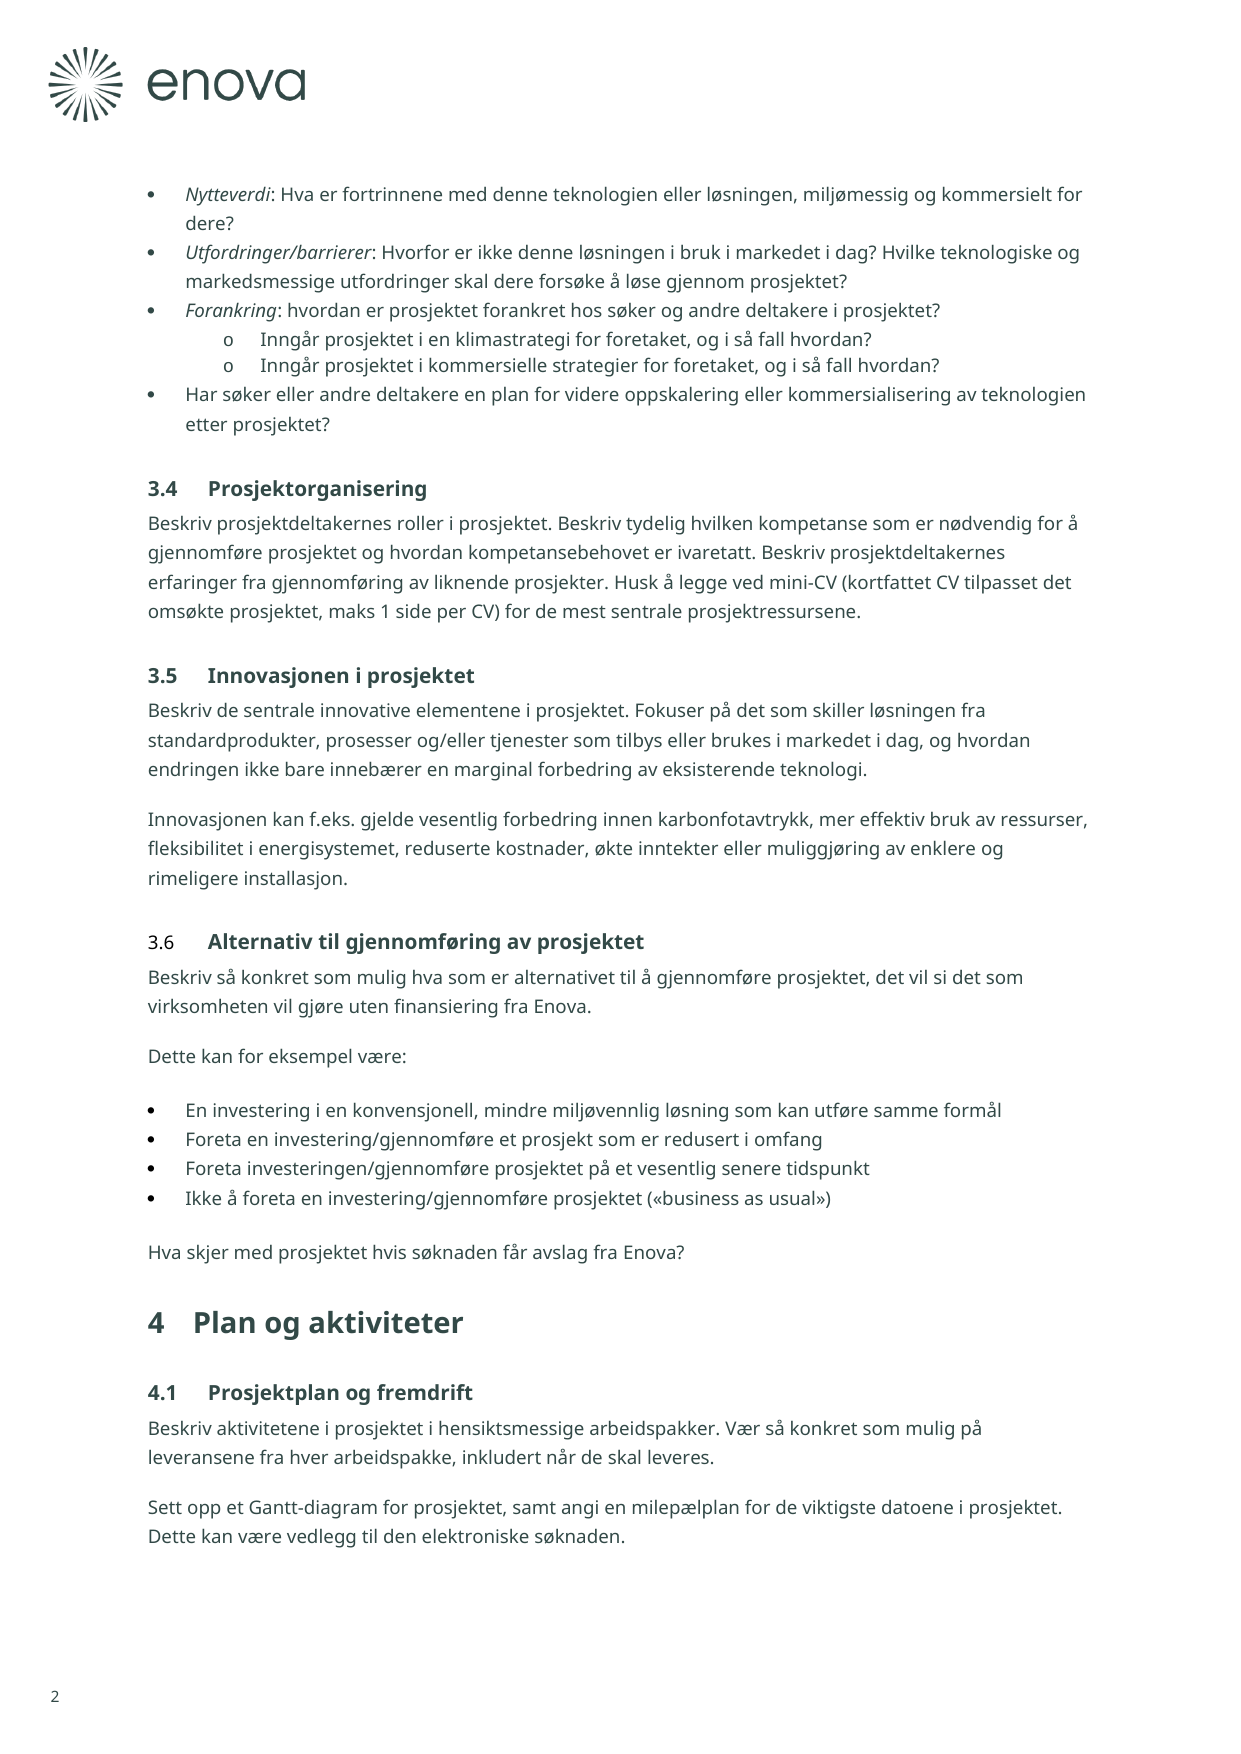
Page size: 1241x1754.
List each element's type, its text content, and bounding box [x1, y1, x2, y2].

list Ikke å foreta en investering/gjennomføre prosjektet («business as usual») [148, 1181, 1092, 1210]
subtitle Prosjektplan og fremdrift [148, 1378, 1092, 1407]
text Beskriv aktivitetene i prosjektet i hensiktsmessige arbeidspakker. Vær så konkret som mulig på leveransene fra hver arbeidspakke, inkludert når de skal leveres. [148, 1415, 1092, 1470]
list Foreta investeringen/gjennomføre prosjektet på et vesentlig senere tidspunkt [148, 1152, 1092, 1181]
subtitle Innovasjonen i prosjektet [148, 661, 1092, 689]
list Foreta en investering/gjennomføre et prosjekt som er redusert i omfang [148, 1123, 1092, 1152]
list Inngår prosjektet i en klimastrategi for foretaket, og i så fall hvordan? [223, 323, 1092, 352]
text Beskriv så konkret som mulig hva som er alternativet til å gjennomføre prosjektet, det vil si det som virksomheten vil gjøre uten finansiering fra Enova. [148, 964, 1092, 1019]
list En investering i en konvensjonell, mindre miljøvennlig løsning som kan utføre samme formål [148, 1094, 1092, 1123]
list Inngår prosjektet i kommersielle strategier for foretaket, og i så fall hvordan? [223, 352, 1092, 378]
picture [47, 47, 306, 122]
list Har søker eller andre deltakere en plan for videre oppskalering eller kommersialisering av teknologien etter prosjektet? [148, 382, 1092, 437]
subtitle Prosjektorganisering [148, 474, 1092, 502]
text Hva skjer med prosjektet hvis søknaden får avslag fra Enova? [148, 1239, 1092, 1265]
text Beskriv de sentrale innovative elementene i prosjektet. Fokuser på det som skiller løsningen fra standardprodukter, prosesser og/eller tjenester som tilbys eller brukes i markedet i dag, og hvordan endringen ikke bare innebærer en marginal forbedring av eksisterende teknologi. [148, 698, 1092, 782]
list Nytteverdi: Hva er fortrinnene med denne teknologien eller løsningen, miljømessig og kommersielt for dere? [148, 177, 1092, 236]
text Innovasjonen kan f.eks. gjelde vesentlig forbedring innen karbonfotavtrykk, mer effektiv bruk av ressurser, fleksibilitet i energisystemet, reduserte kostnader, økte inntekter eller muliggjøring av enklere og rimeligere installasjon. [148, 806, 1092, 890]
text Beskriv prosjektdeltakernes roller i prosjektet. Beskriv tydelig hvilken kompetanse som er nødvendig for å gjennomføre prosjektet og hvordan kompetansebehovet er ivaretatt. Beskriv prosjektdeltakernes erfaringer fra gjennomføring av liknende prosjekter. Husk å legge ved mini-CV (kortfattet CV tilpasset det omsøkte prosjektet, maks 1 side per CV) for de mest sentrale prosjektressursene. [148, 510, 1092, 624]
list Forankring: hvordan er prosjektet forankret hos søker og andre deltakere i prosjektet? [148, 294, 1092, 323]
text Dette kan for eksempel være: [148, 1043, 1092, 1069]
text Sett opp et Gantt-diagram for prosjektet, samt angi en milepælplan for de viktigste datoene i prosjektet. Dette kan være vedlegg til den elektroniske søknaden. [148, 1494, 1092, 1549]
list Utfordringer/barrierer: Hvorfor er ikke denne løsningen i bruk i markedet i dag? Hvilke teknologiske og markedsmessige utfordringer skal dere forsøke å løse gjennom prosjektet? [148, 236, 1092, 294]
subtitle Alternativ til gjennomføring av prosjektet [148, 927, 1092, 956]
